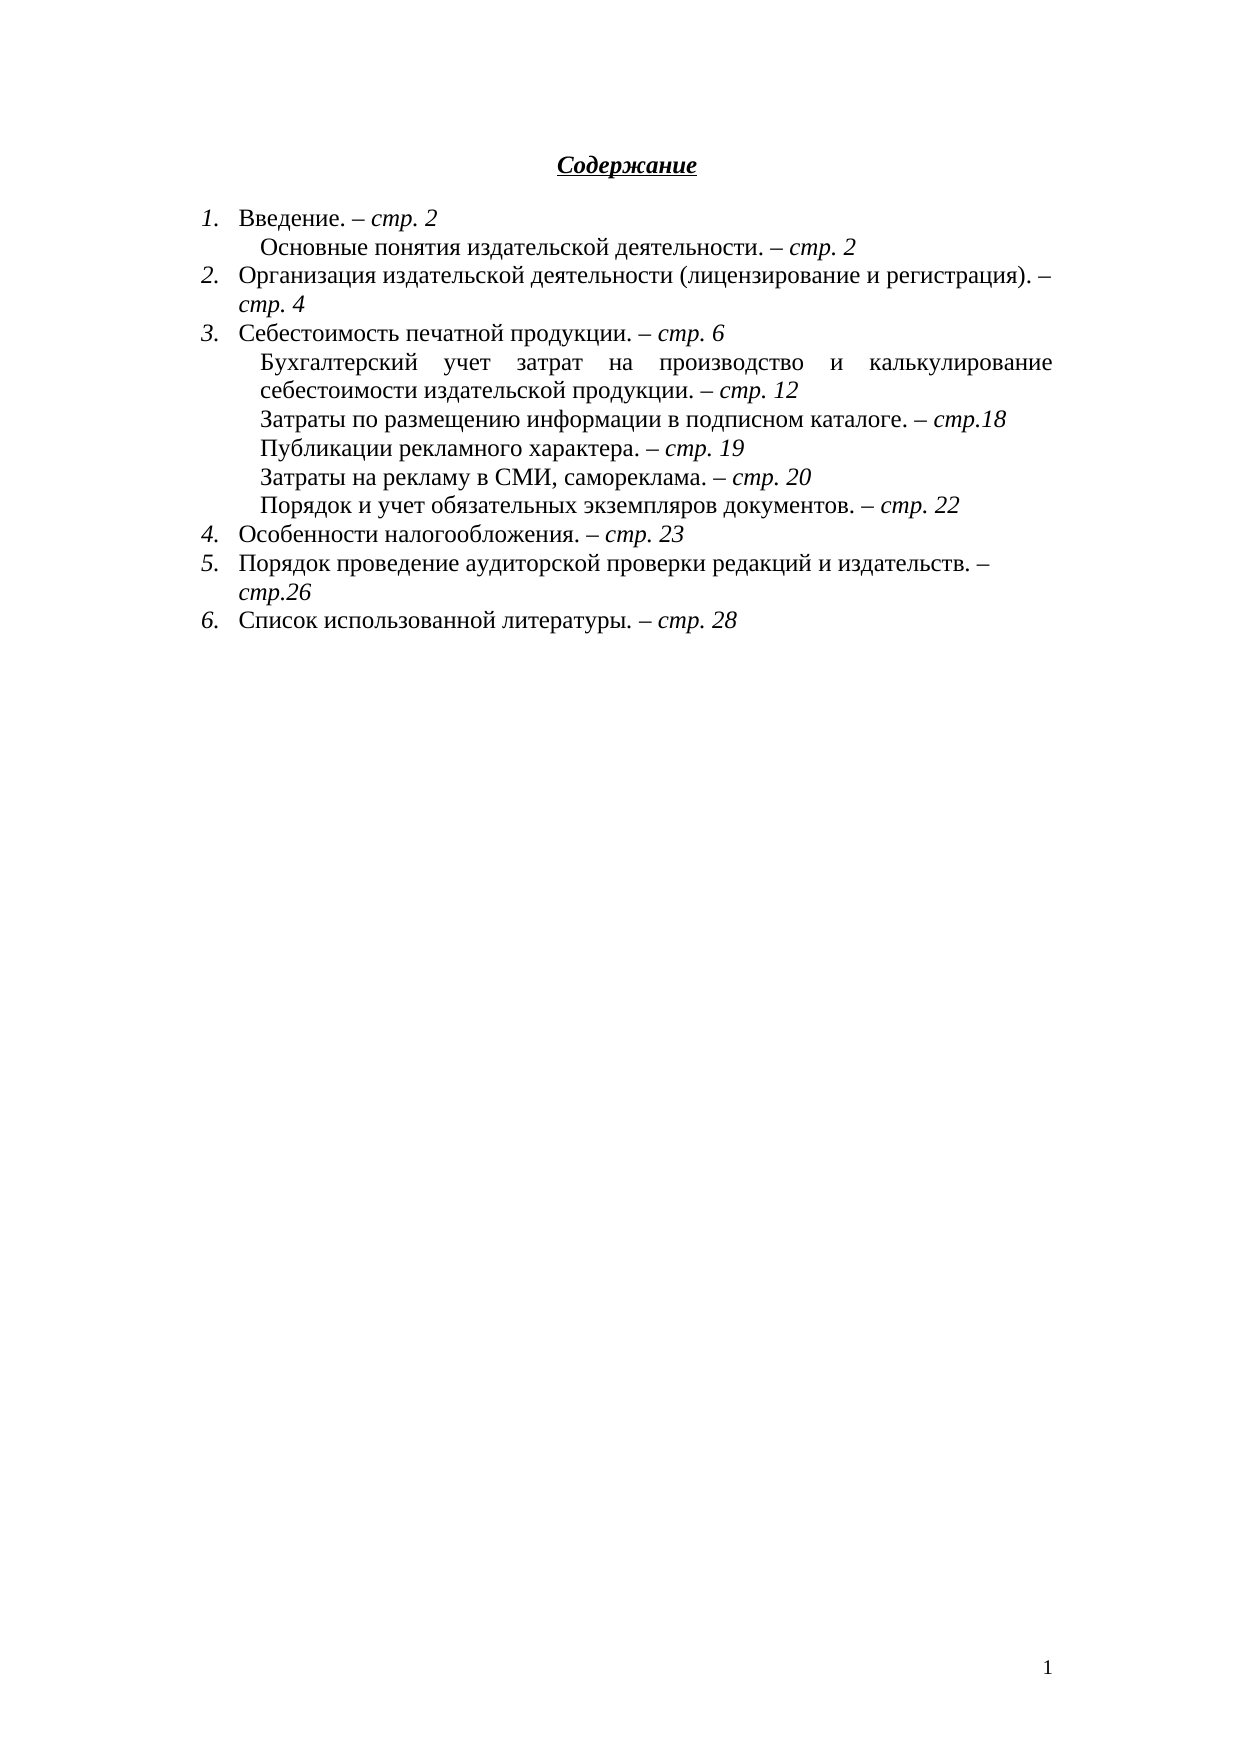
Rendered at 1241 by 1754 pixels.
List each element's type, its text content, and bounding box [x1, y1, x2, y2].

subtitle Содержание [201, 150, 1053, 179]
text Публикации рекламного характера. – стр. 19 [260, 433, 1053, 462]
list Список использованной литературы. – стр. 28 [201, 605, 1053, 634]
list Себестоимость печатной продукции. – стр. 6 [201, 318, 1053, 347]
text Бухгалтерский учет затрат на производство и калькулирование себестоимости издательской продукции. – стр. 12 [260, 347, 1053, 404]
text Основные понятия издательской деятельности. – стр. 2 [201, 232, 1053, 260]
list Организация издательской деятельности (лицензирование и регистрация). – стр. 4 [201, 260, 1053, 318]
text Затраты на рекламу в СМИ, самореклама. – стр. 20 [260, 462, 1053, 490]
text Затраты по размещению информации в подписном каталоге. – стр.18 [260, 404, 1053, 433]
list Особенности налогообложения. – стр. 23 [201, 519, 1053, 548]
list Порядок проведение аудиторской проверки редакций и издательств. – стр.26 [201, 548, 1053, 605]
list Введение. – стр. 2 [201, 203, 1053, 232]
text Порядок и учет обязательных экземпляров документов. – стр. 22 [260, 490, 1053, 519]
